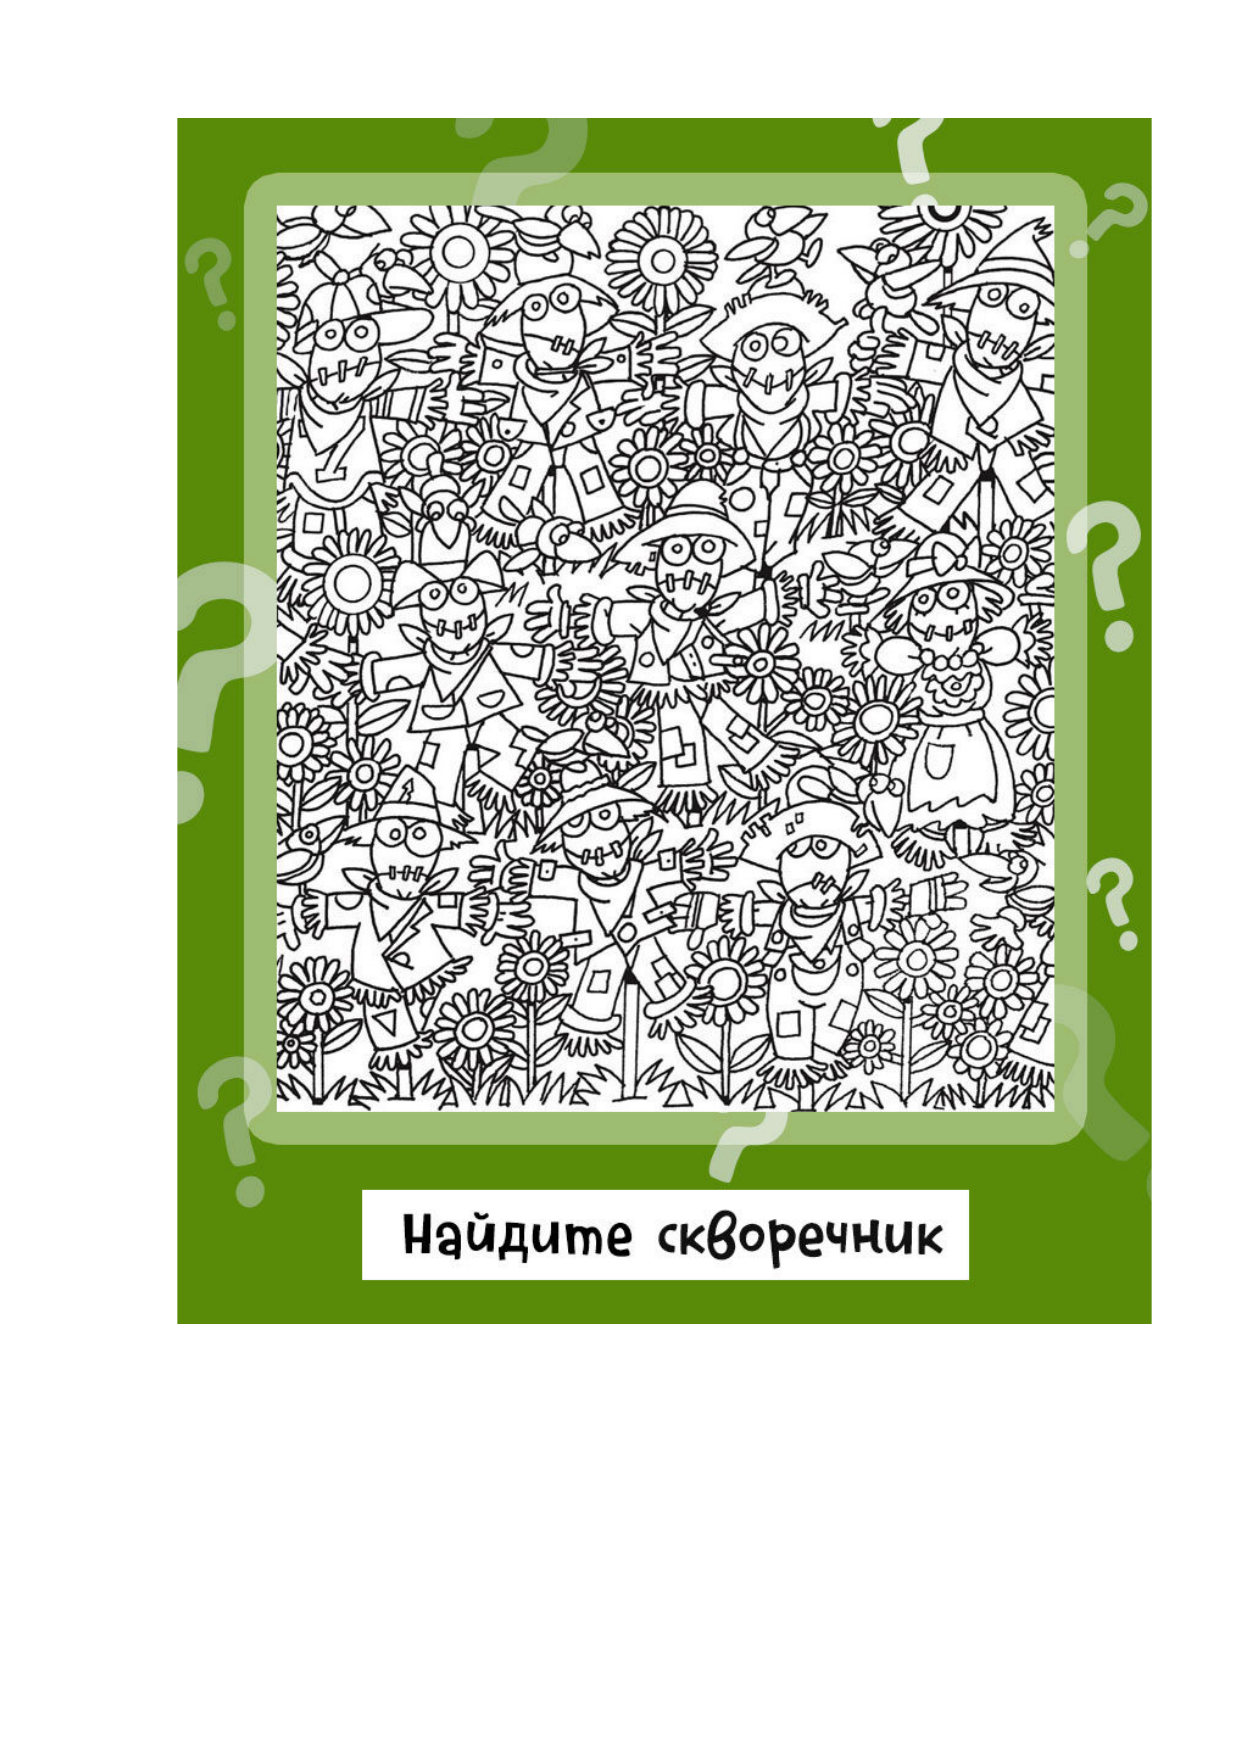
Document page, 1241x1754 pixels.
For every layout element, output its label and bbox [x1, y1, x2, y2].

picture [177, 118, 1152, 1324]
